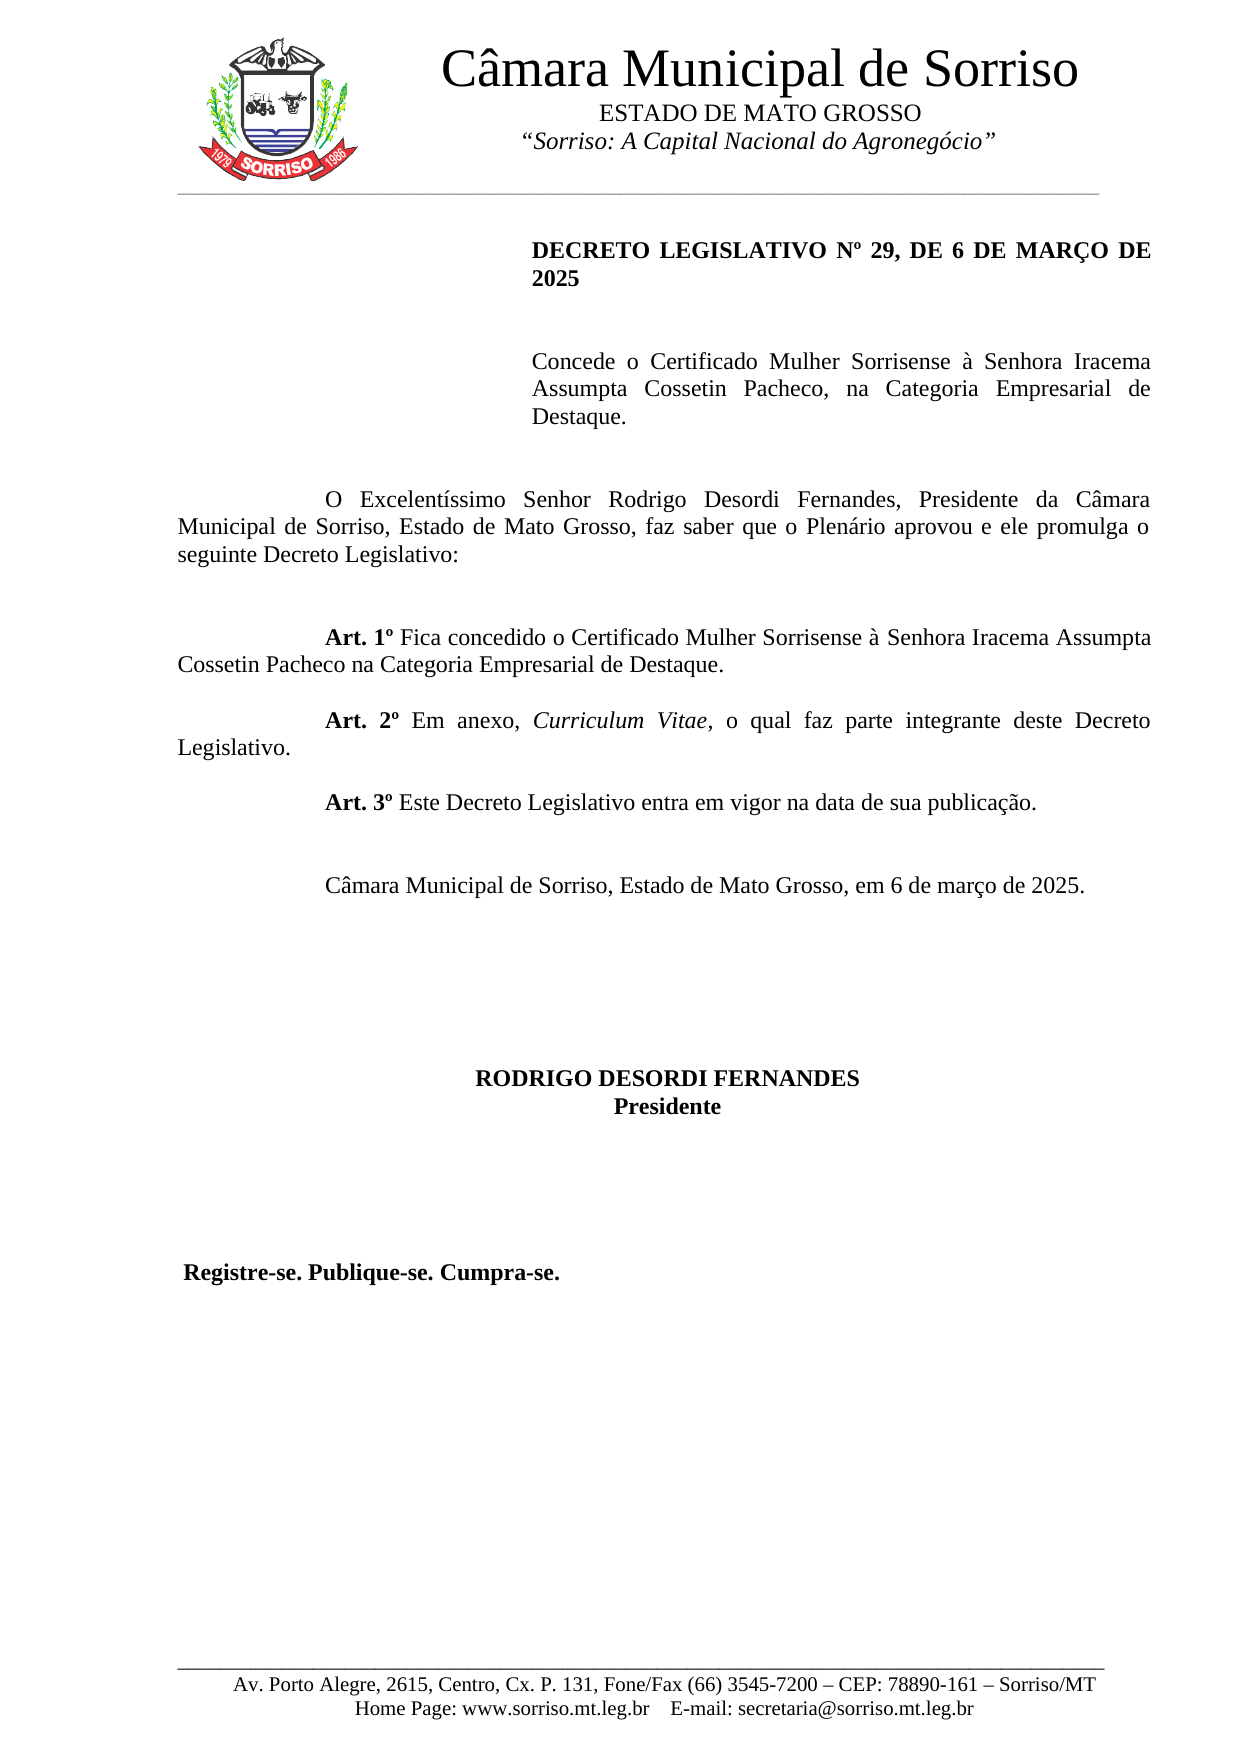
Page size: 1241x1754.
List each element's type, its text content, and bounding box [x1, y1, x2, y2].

text Concede o Certificado Mulher Sorrisense à Senhora Iracema Assumpta Cossetin Pacheco, na Categoria Empresarial de Destaque. [532, 347, 1152, 429]
text Presidente [183, 1092, 1152, 1120]
text RODRIGO DESORDI FERNANDES [183, 1064, 1152, 1092]
text Art. 1º Fica concedido o Certificado Mulher Sorrisense à Senhora Iracema Assumpta Cossetin Pacheco na Categoria Empresarial de Destaque. [177, 623, 1152, 678]
text Registre-se. Publique-se. Cumpra-se. [183, 1258, 1152, 1285]
text Art. 3º Este Decreto Legislativo entra em vigor na data de sua publicação. [177, 788, 1152, 816]
text Art. 2º Em anexo, Curriculum Vitae, o qual faz parte integrante deste Decreto Legislativo. [177, 706, 1152, 761]
title DECRETO LEGISLATIVO Nº 29, DE 6 DE MARÇO DE 2025 [532, 236, 1152, 292]
text O Excelentíssimo Senhor Rodrigo Desordi Fernandes, Presidente da Câmara Municipal de Sorriso, Estado de Mato Grosso, faz saber que o Plenário aprovou e ele promulga o seguinte Decreto Legislativo: [177, 485, 1152, 568]
text Câmara Municipal de Sorriso, Estado de Mato Grosso, em 6 de março de 2025. [177, 871, 1152, 899]
